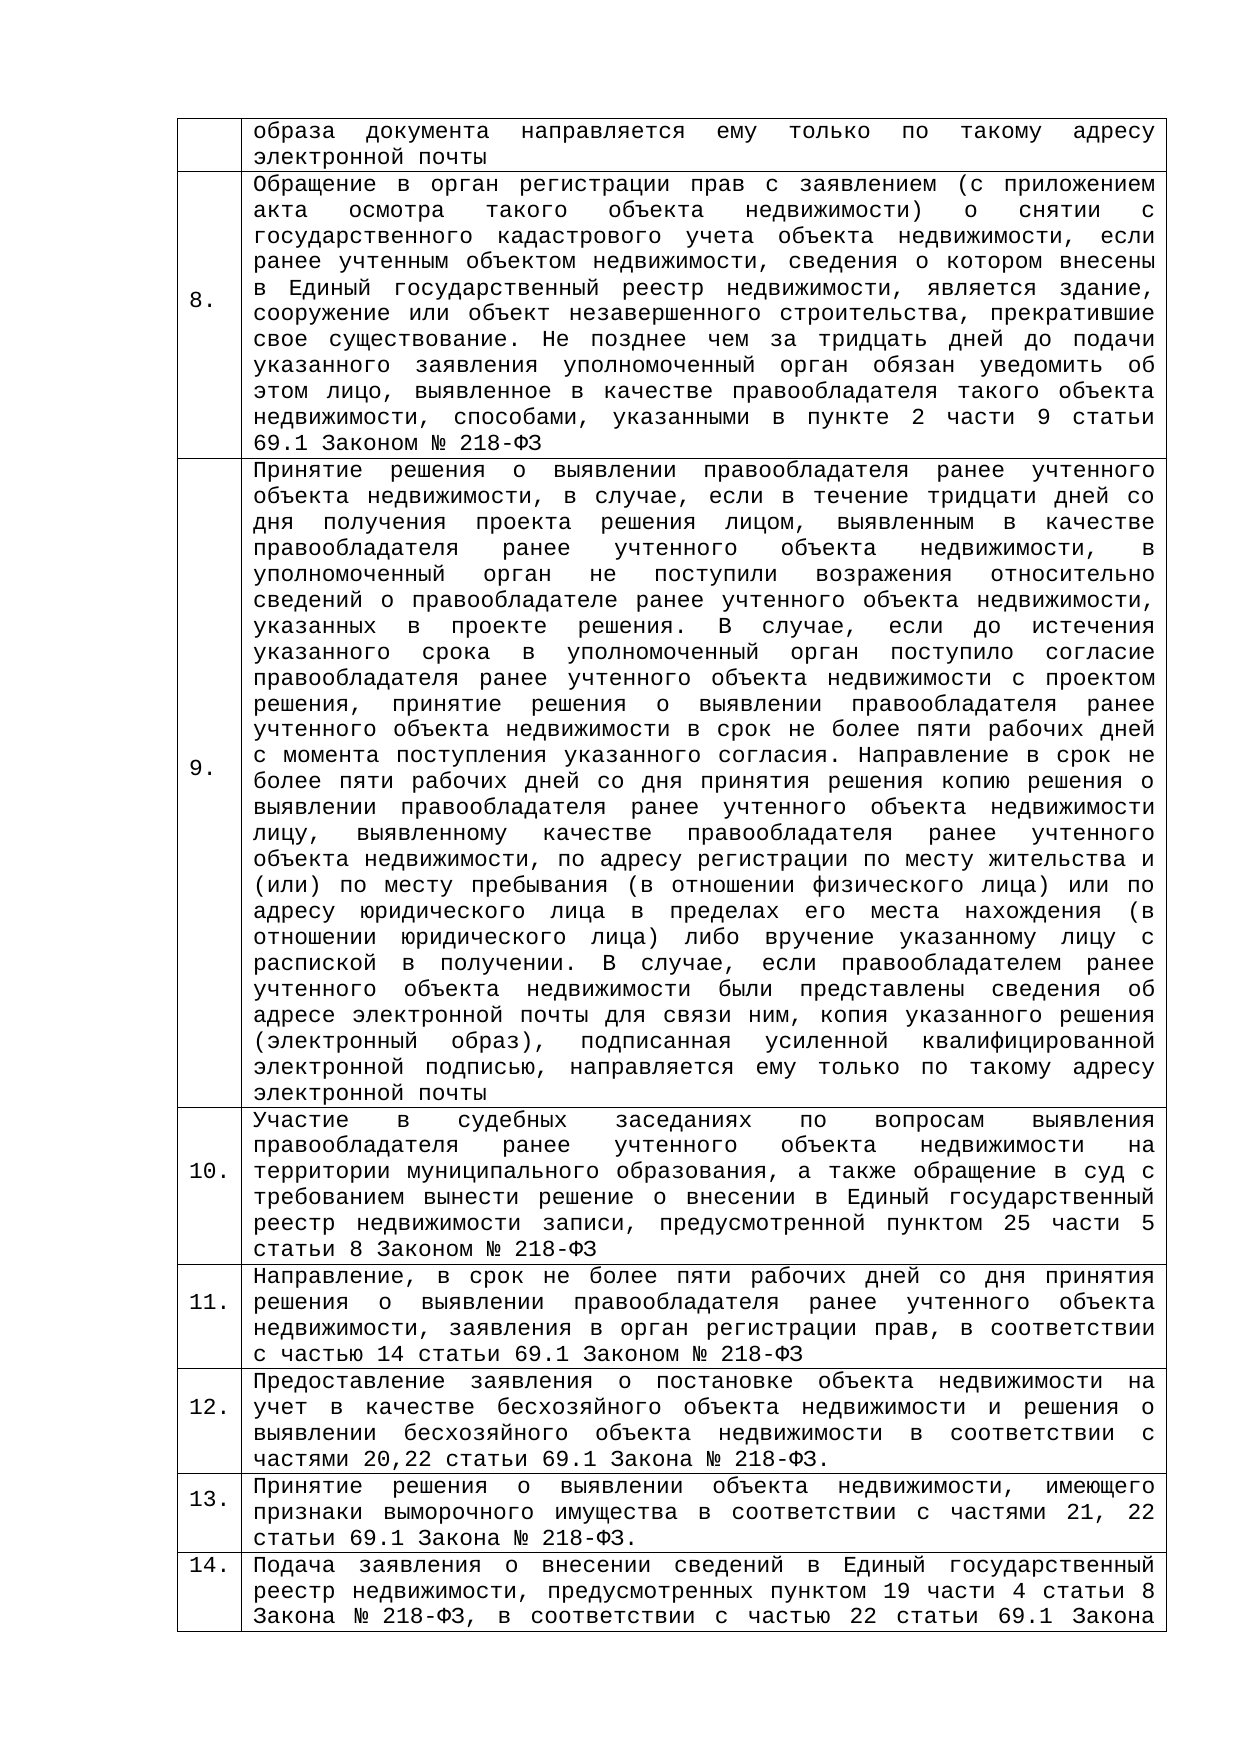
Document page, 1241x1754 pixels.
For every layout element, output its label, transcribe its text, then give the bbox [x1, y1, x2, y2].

table_cell Участие в судебных заседаниях по вопросам выявления правообладателя ранее учтенного объекта недвижимости на территории муниципального образования, а также обращение в суд с требованием вынести решение о внесении в Единый государственный реестр недвижимости записи, предусмотренной пунктом 25 части 5 статьи 8 Законом № 218-ФЗ [242, 1108, 1166, 1263]
table_cell Направление, в срок не более пяти рабочих дней со дня принятия решения о выявлении правообладателя ранее учтенного объекта недвижимости, заявления в орган регистрации прав, в соответствии с частью 14 статьи 69.1 Законом № 218-ФЗ [242, 1265, 1166, 1368]
table_cell [178, 459, 241, 1107]
table_cell Принятие решения о выявлении правообладателя ранее учтенного объекта недвижимости, в случае, если в течение тридцати дней со дня получения проекта решения лицом, выявленным в качестве правообладателя ранее учтенного объекта недвижимости, в уполномоченный орган не поступили возражения относительно сведений о правообладателе ранее учтенного объекта недвижимости, указанных в проекте решения. В случае, если до истечения указанного срока в уполномоченный орган поступило согласие правообладателя ранее учтенного объекта недвижимости с проектом решения, принятие решения о выявлении правообладателя ранее учтенного объекта недвижимости в срок не более пяти рабочих дней с момента поступления указанного согласия. Направление в срок не более пяти рабочих дней со дня принятия решения копию решения о выявлении правообладателя ранее учтенного объекта недвижимости лицу, выявленному качестве правообладателя ранее учтенного объекта недвижимости, по адресу регистрации по месту жительства и (или) по месту пребывания (в отношении физического лица) или по адресу юридического лица в пределах его места нахождения (в отношении юридического лица) либо вручение указанному лицу с распиской в получении. В случае, если правообладателем ранее учтенного объекта недвижимости были представлены сведения об адресе электронной почты для связи ним, копия указанного решения (электронный образ), подписанная усиленной квалифицированной электронной подписью, направляется ему только по такому адресу электронной почты [242, 459, 1166, 1107]
table_cell Обращение в орган регистрации прав с заявлением (с приложением акта осмотра такого объекта недвижимости) о снятии с государственного кадастрового учета объекта недвижимости, если ранее учтенным объектом недвижимости, сведения о котором внесены в Единый государственный реестр недвижимости, является здание, сооружение или объект незавершенного строительства, прекратившие свое существование. Не позднее чем за тридцать дней до подачи указанного заявления уполномоченный орган обязан уведомить об этом лицо, выявленное в качестве правообладателя такого объекта недвижимости, способами, указанными в пункте 2 части 9 статьи 69.1 Законом № 218-ФЗ [242, 172, 1166, 457]
table_cell [178, 119, 241, 171]
table_cell [178, 1369, 241, 1473]
table_cell [178, 1265, 241, 1368]
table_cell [242, 1553, 1166, 1631]
table_cell [178, 172, 241, 457]
table_cell [178, 1108, 241, 1263]
table_cell Предоставление заявления о постановке объекта недвижимости на учет в качестве бесхозяйного объекта недвижимости и решения о выявлении бесхозяйного объекта недвижимости в соответствии с частями 20,22 статьи 69.1 Закона № 218-ФЗ. [242, 1369, 1166, 1473]
table_cell Принятие решения о выявлении объекта недвижимости, имеющего признаки выморочного имущества в соответствии с частями 21, 22 статьи 69.1 Закона № 218-ФЗ. [242, 1474, 1166, 1552]
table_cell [242, 119, 1166, 171]
table_cell [178, 1474, 241, 1552]
table_cell [178, 1553, 241, 1631]
